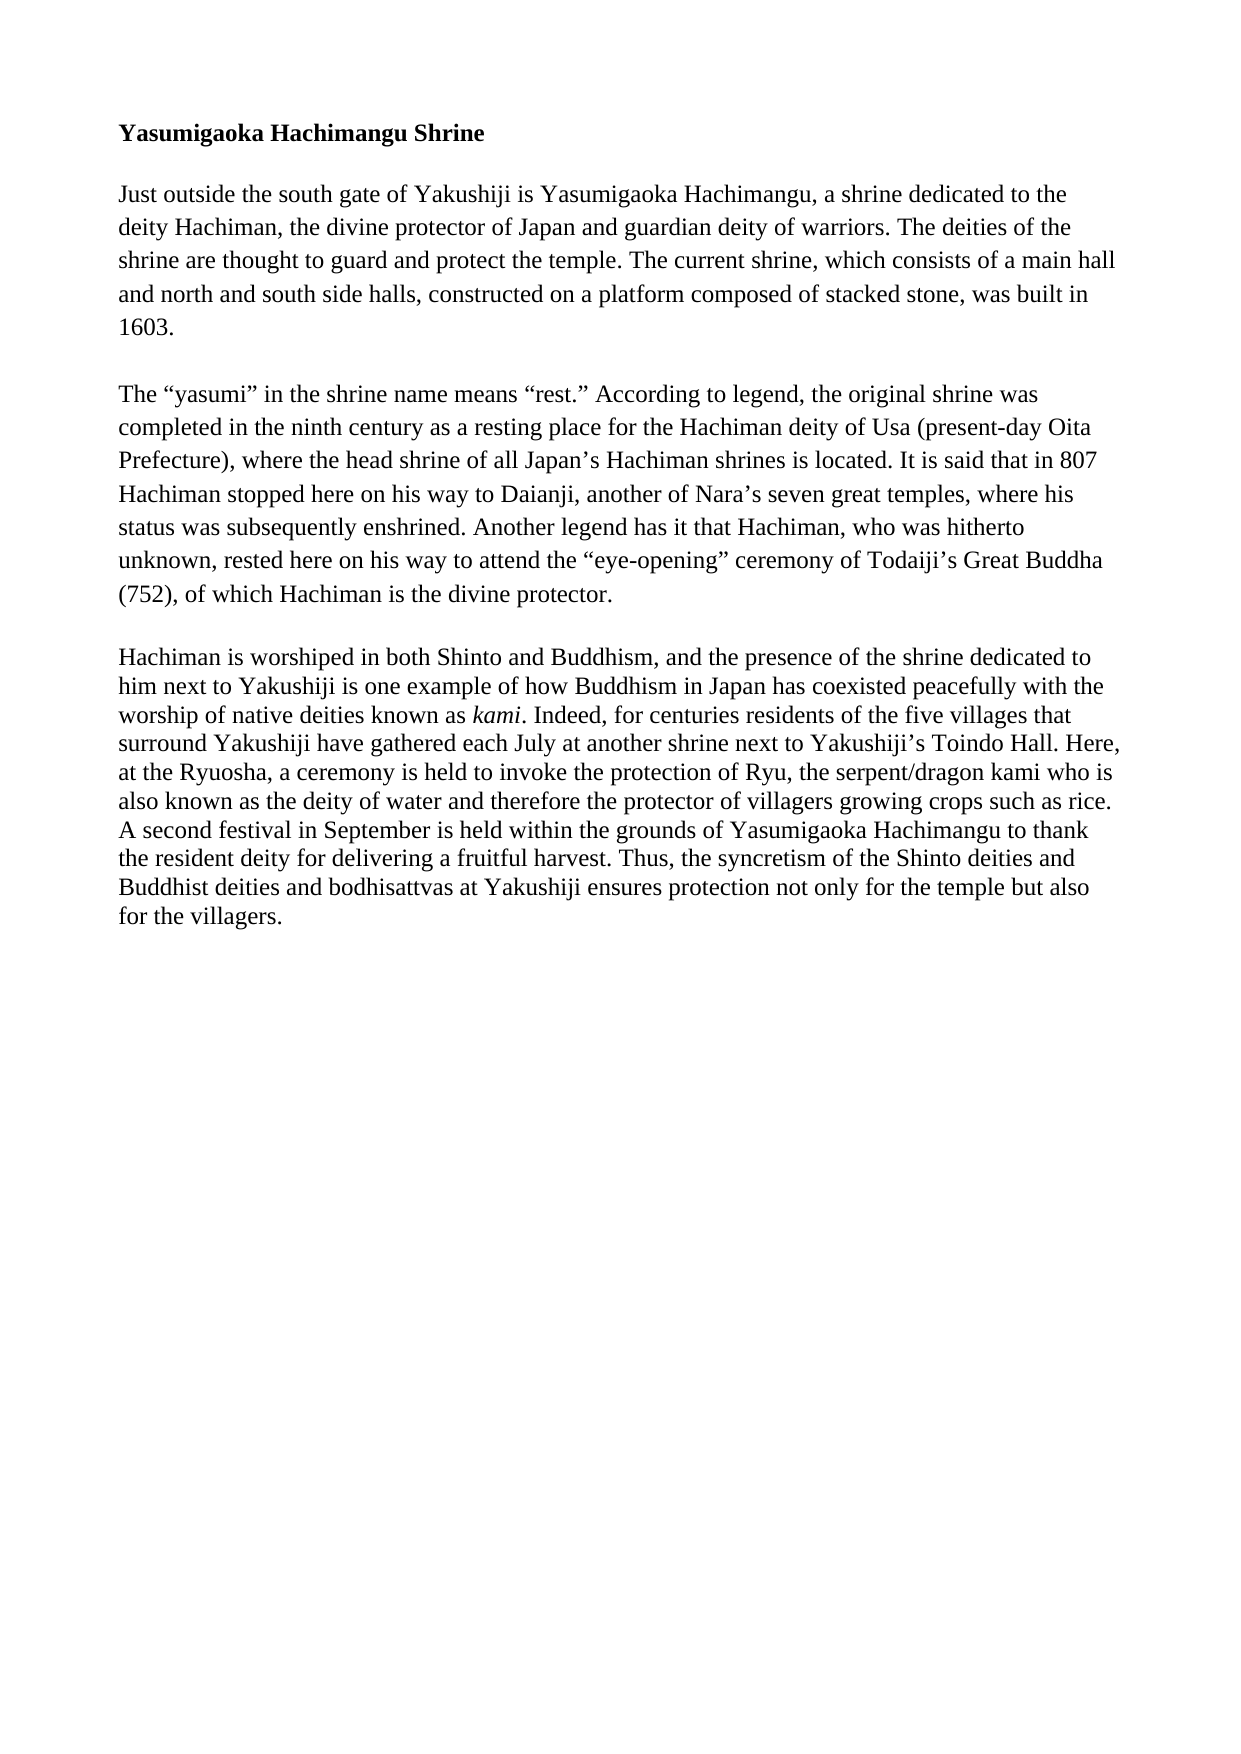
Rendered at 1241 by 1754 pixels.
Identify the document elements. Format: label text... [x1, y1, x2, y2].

text The “yasumi” in the shrine name means “rest.” According to legend, the original shrine was completed in the ninth century as a resting place for the Hachiman deity of Usa (present-day Oita Prefecture), where the head shrine of all Japan’s Hachiman shrines is located. It is said that in 807 Hachiman stopped here on his way to Daianji, another of Nara’s seven great temples, where his status was subsequently enshrined. Another legend has it that Hachiman, who was hitherto unknown, rested here on his way to attend the “eye-opening” ceremony of Todaiji’s Great Buddha (752), of which Hachiman is the divine protector. [118, 376, 1122, 609]
text Just outside the south gate of Yakushiji is Yasumigaoka Hachimangu, a shrine dedicated to the deity Hachiman, the divine protector of Japan and guardian deity of warriors. The deities of the shrine are thought to guard and protect the temple. The current shrine, which consists of a main hall and north and south side halls, constructed on a platform composed of stacked stone, was built in 1603. [118, 176, 1122, 342]
text Hachiman is worshiped in both Shinto and Buddhism, and the presence of the shrine dedicated to him next to Yakushiji is one example of how Buddhism in Japan has coexisted peacefully with the worship of native deities known as kami. Indeed, for centuries residents of the five villages that surround Yakushiji have gathered each July at another shrine next to Yakushiji’s Toindo Hall. Here, at the Ryuosha, a ceremony is held to invoke the protection of Ryu, the serpent/dragon kami who is also known as the deity of water and therefore the protector of villagers growing crops such as rice. A second festival in September is held within the grounds of Yasumigaoka Hachimangu to thank the resident deity for delivering a fruitful harvest. Thus, the syncretism of the Shinto deities and Buddhist deities and bodhisattvas at Yakushiji ensures protection not only for the temple but also for the villagers. [118, 642, 1122, 930]
text Yasumigaoka Hachimangu Shrine [118, 118, 1122, 147]
